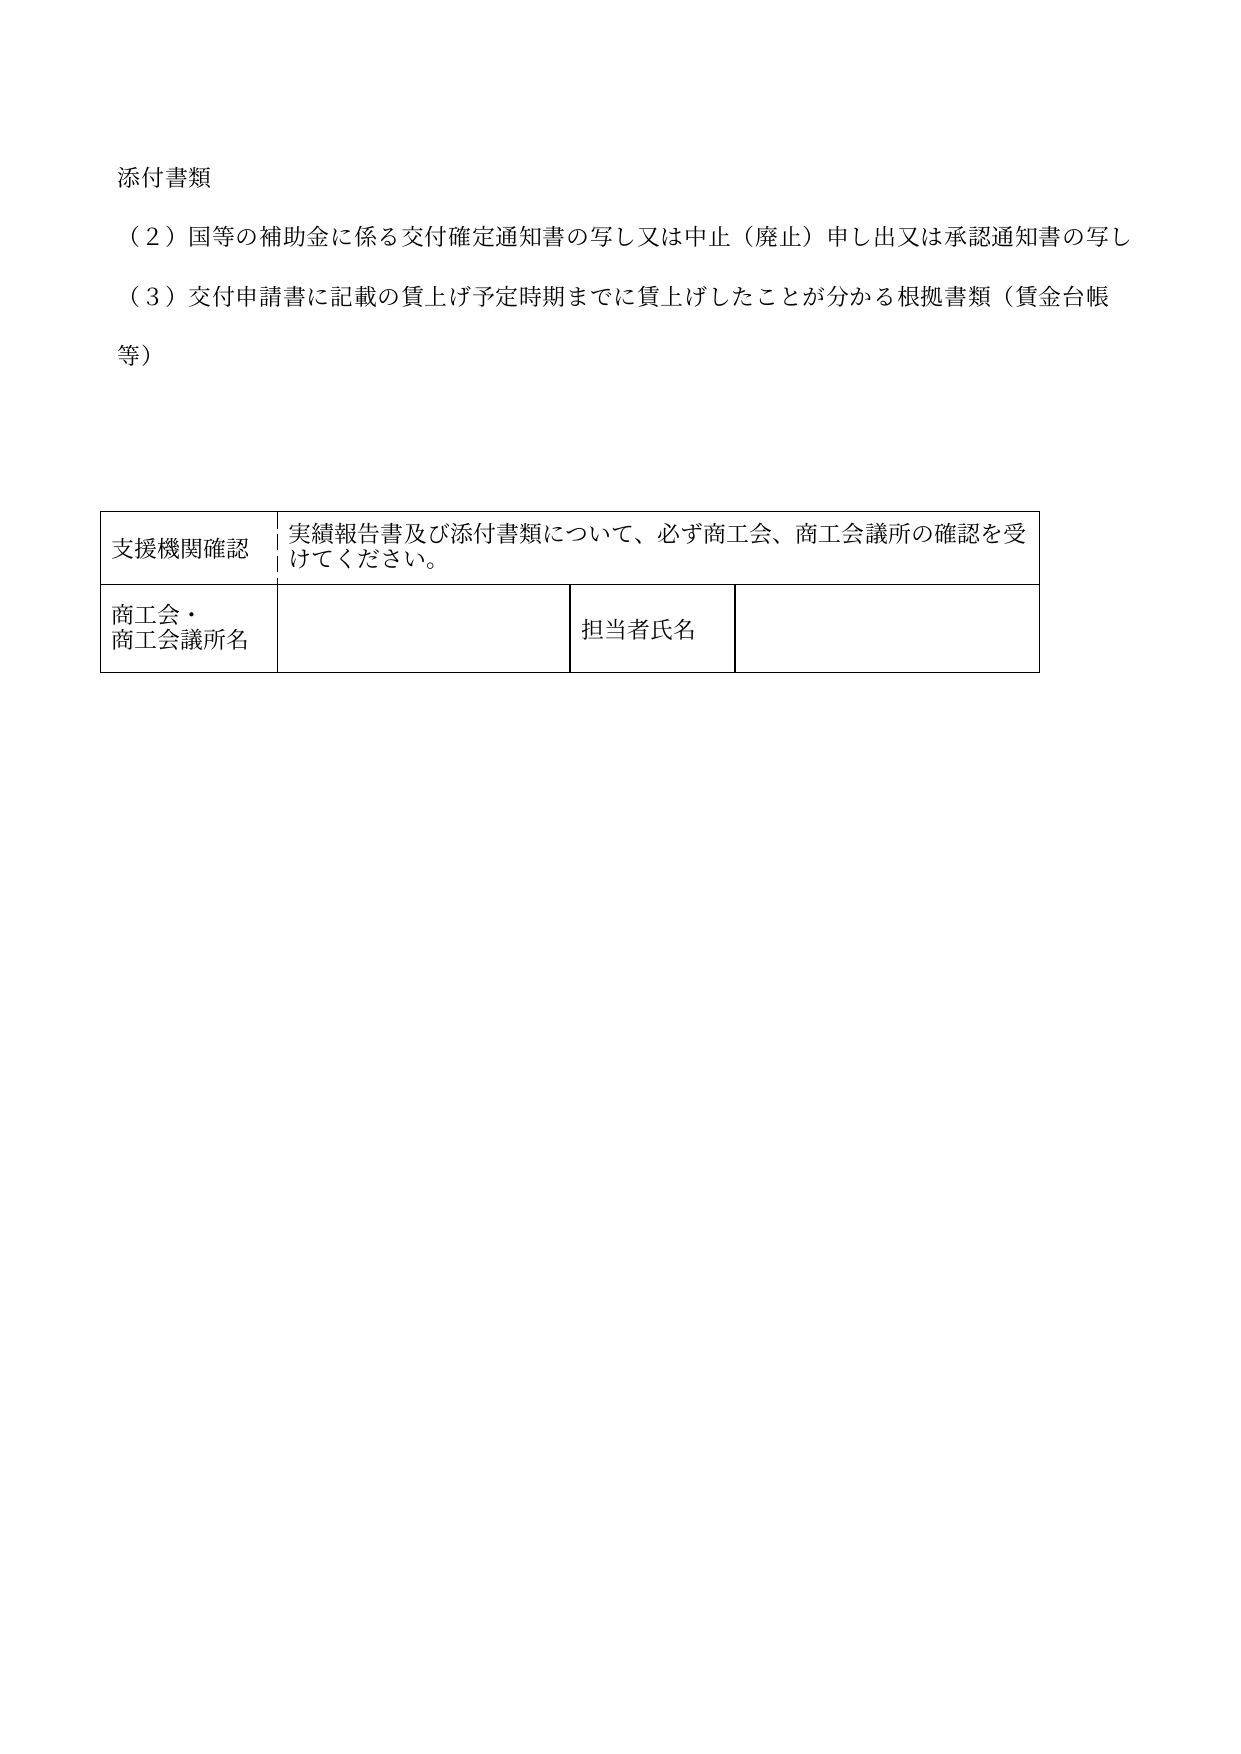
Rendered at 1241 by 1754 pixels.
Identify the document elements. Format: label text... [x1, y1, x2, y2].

table_header 実績報告書及び添付書類について、必ず商工会、商工会議所の確認を受けてください。 [277, 512, 1039, 584]
table_cell [736, 585, 1039, 672]
text 添付書類 [118, 147, 1134, 206]
table_header 支援機関確認 [101, 512, 277, 584]
table_cell [278, 585, 569, 672]
table_cell 商工会・ 商工会議所名 [101, 585, 277, 672]
table_cell 担当者氏名 [571, 585, 734, 672]
text （３）交付申請書に記載の賃上げ予定時期までに賃上げしたことが分かる根拠書類（賃金台帳等） [118, 265, 1134, 384]
text （２）国等の補助金に係る交付確定通知書の写し又は中止（廃止）申し出又は承認通知書の写し [118, 206, 1134, 265]
